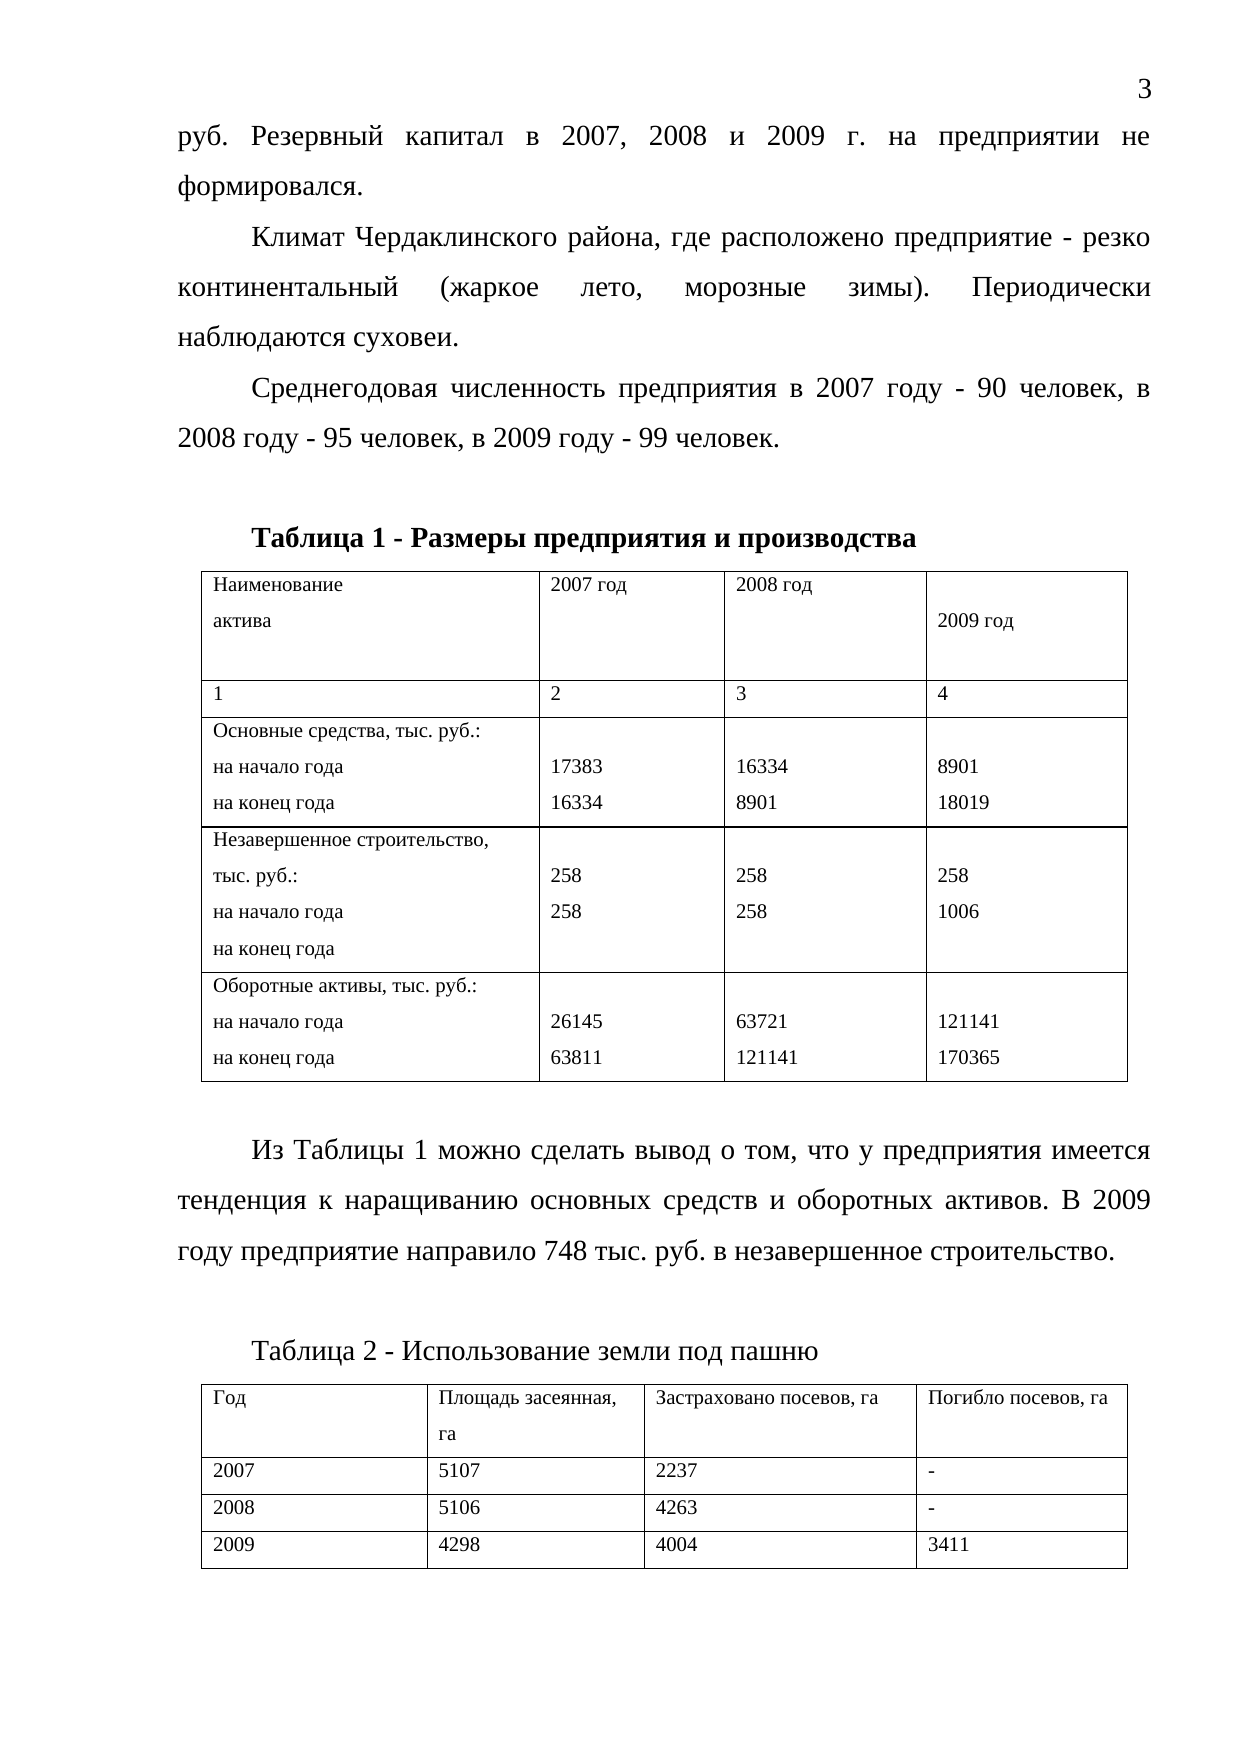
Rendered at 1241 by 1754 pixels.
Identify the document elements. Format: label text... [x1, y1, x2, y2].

table_header Наименование актива [202, 572, 539, 680]
table_header Площадь засеянная, га [428, 1385, 644, 1457]
table_cell 2237 [645, 1458, 916, 1494]
table_cell 8901 18019 [927, 718, 1127, 826]
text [177, 118, 1152, 202]
subtitle Таблица 1 - Размеры предприятия и производства [177, 521, 1152, 554]
table_cell 4004 [645, 1532, 916, 1568]
table_cell 16334 8901 [725, 718, 926, 826]
table_cell 26145 63811 [540, 973, 724, 1081]
table_cell 5106 [428, 1495, 644, 1531]
table_header 2007 год [540, 572, 724, 680]
table_header 2009 год [927, 572, 1127, 680]
table_cell 3411 [917, 1532, 1127, 1568]
table_cell 63721 121141 [725, 973, 926, 1081]
table_cell 2009 [202, 1532, 427, 1568]
table_cell 2008 [202, 1495, 427, 1531]
table_cell 17383 16334 [540, 718, 724, 826]
table_cell 4263 [645, 1495, 916, 1531]
table_cell 4 [927, 681, 1127, 717]
table_header 2008 год [725, 572, 926, 680]
table_cell Основные средства, тыс. руб.: на начало года на конец года [202, 718, 539, 826]
table_cell Незавершенное строительство, тыс. руб.: на начало года на конец года [202, 828, 539, 972]
text Среднегодовая численность предприятия в 2007 году - 90 человек, в 2008 году - 95 человек, в 2009 году - 99 человек. [177, 370, 1152, 453]
table_cell 258 258 [540, 828, 724, 972]
table_cell 121141 170365 [927, 973, 1127, 1081]
table_cell 258 258 [725, 828, 926, 972]
text Климат Чердаклинского района, где расположено предприятие - резко континентальный (жаркое лето, морозные зимы). Периодически наблюдаются суховеи. [177, 219, 1152, 353]
table_header Год [202, 1385, 427, 1457]
table_cell - [917, 1458, 1127, 1494]
table_cell 1 [202, 681, 539, 717]
table_cell 4298 [428, 1532, 644, 1568]
table_cell Оборотные активы, тыс. руб.: на начало года на конец года [202, 973, 539, 1081]
table_cell 3 [725, 681, 926, 717]
table_cell - [917, 1495, 1127, 1531]
table_header Погибло посевов, га [917, 1385, 1127, 1457]
table_cell 2007 [202, 1458, 427, 1494]
table_cell 5107 [428, 1458, 644, 1494]
text Из Таблицы 1 можно сделать вывод о том, что у предприятия имеется тенденция к наращиванию основных средств и оборотных активов. В 2009 году предприятие направило 748 тыс. руб. в незавершенное строительство. [177, 1132, 1152, 1266]
table_cell 2 [540, 681, 724, 717]
text Таблица 2 - Использование земли под пашню [177, 1333, 1152, 1367]
table_header Застраховано посевов, га [645, 1385, 916, 1457]
table_cell 258 1006 [927, 828, 1127, 972]
